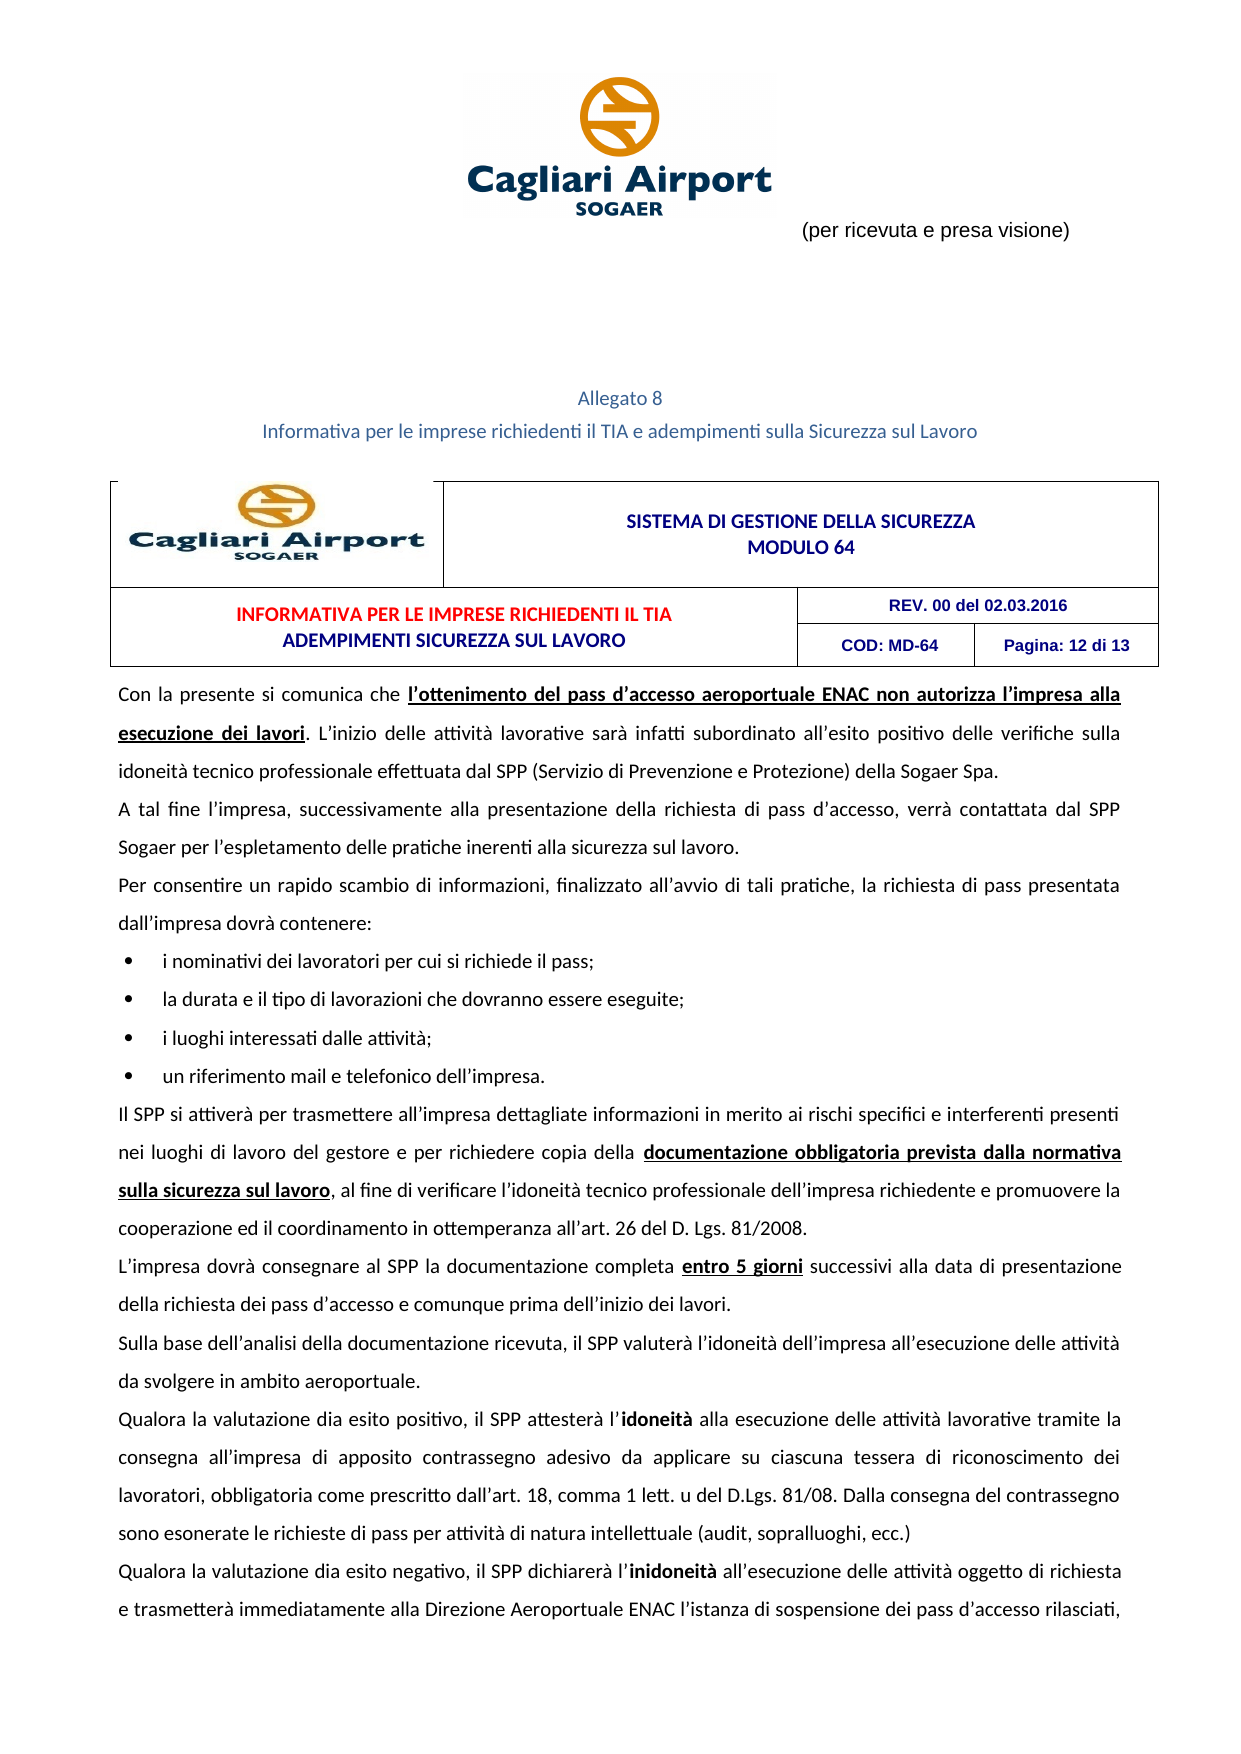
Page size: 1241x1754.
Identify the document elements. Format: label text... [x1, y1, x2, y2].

table_cell INFORMATIVA PER LE IMPRESE RICHIEDENTI IL TIA ADEMPIMENTI SICUREZZA SUL LAVORO [111, 588, 797, 666]
text L’impresa dovrà consegnare al SPP la documentazione completa entro 5 giorni successivi alla data di presentazione della richiesta dei pass d’accesso e comunque prima dell’inizio dei lavori. [118, 1253, 1122, 1317]
table_cell COD: MD-64 [798, 624, 974, 666]
text (per ricevuta e presa visione) [118, 218, 1122, 242]
table_cell REV. 00 del 02.03.2016 [798, 588, 1158, 623]
table_header SISTEMA DI GESTIONE DELLA SICUREZZA MODULO 64 [444, 482, 1158, 587]
list i nominativi dei lavoratori per cui si richiede il pass; [125, 948, 1122, 974]
text Con la presente si comunica che l’ottenimento del pass d’accesso aeroportuale ENAC non autorizza l’impresa alla esecuzione dei lavori. L’inizio delle attività lavorative sarà infatti subordinato all’esito positivo delle verifiche sulla idoneità tecnico professionale effettuata dal SPP (Servizio di Prevenzione e Protezione) della Sogaer Spa. [118, 682, 1122, 783]
list un riferimento mail e telefonico dell’impresa. [125, 1063, 1122, 1088]
subtitle Allegato 8 [118, 385, 1122, 410]
list i luoghi interessati dalle attività; [125, 1025, 1122, 1050]
text Per consentire un rapido scambio di informazioni, finalizzato all’avvio di tali pratiche, la richiesta di pass presentata dall’impresa dovrà contenere: [118, 872, 1122, 936]
table_header [111, 482, 443, 587]
picture [118, 481, 434, 562]
text Qualora la valutazione dia esito positivo, il SPP attesterà l’idoneità alla esecuzione delle attività lavorative tramite la consegna all’impresa di apposito contrassegno adesivo da applicare su ciascuna tessera di riconoscimento dei lavoratori, obbligatoria come prescritto dall’art. 18, comma 1 lett. u del D.Lgs. 81/08. Dalla consegna del contrassegno sono esonerate le richieste di pass per attività di natura intellettuale (audit, sopralluoghi, ecc.) [118, 1406, 1122, 1546]
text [118, 1558, 1122, 1622]
list la durata e il tipo di lavorazioni che dovranno essere eseguite; [125, 987, 1122, 1012]
subtitle Informativa per le imprese richiedenti il TIA e adempimenti sulla Sicurezza sul Lavoro [118, 418, 1122, 443]
text Il SPP si attiverà per trasmettere all’impresa dettagliate informazioni in merito ai rischi specifici e interferenti presenti nei luoghi di lavoro del gestore e per richiedere copia della documentazione obbligatoria prevista dalla normativa sulla sicurezza sul lavoro, al fine di verificare l’idoneità tecnico professionale dell’impresa richiedente e promuovere la cooperazione ed il coordinamento in ottemperanza all’art. 26 del D. Lgs. 81/2008. [118, 1101, 1122, 1241]
table_cell Pagina: 15 di 35 [975, 624, 1158, 666]
text Sulla base dell’analisi della documentazione ricevuta, il SPP valuterà l’idoneità dell’impresa all’esecuzione delle attività da svolgere in ambito aeroportuale. [118, 1330, 1122, 1393]
text A tal fine l’impresa, successivamente alla presentazione della richiesta di pass d’accesso, verrà contattata dal SPP Sogaer per l’espletamento delle pratiche inerenti alla sicurezza sul lavoro. [118, 796, 1122, 859]
